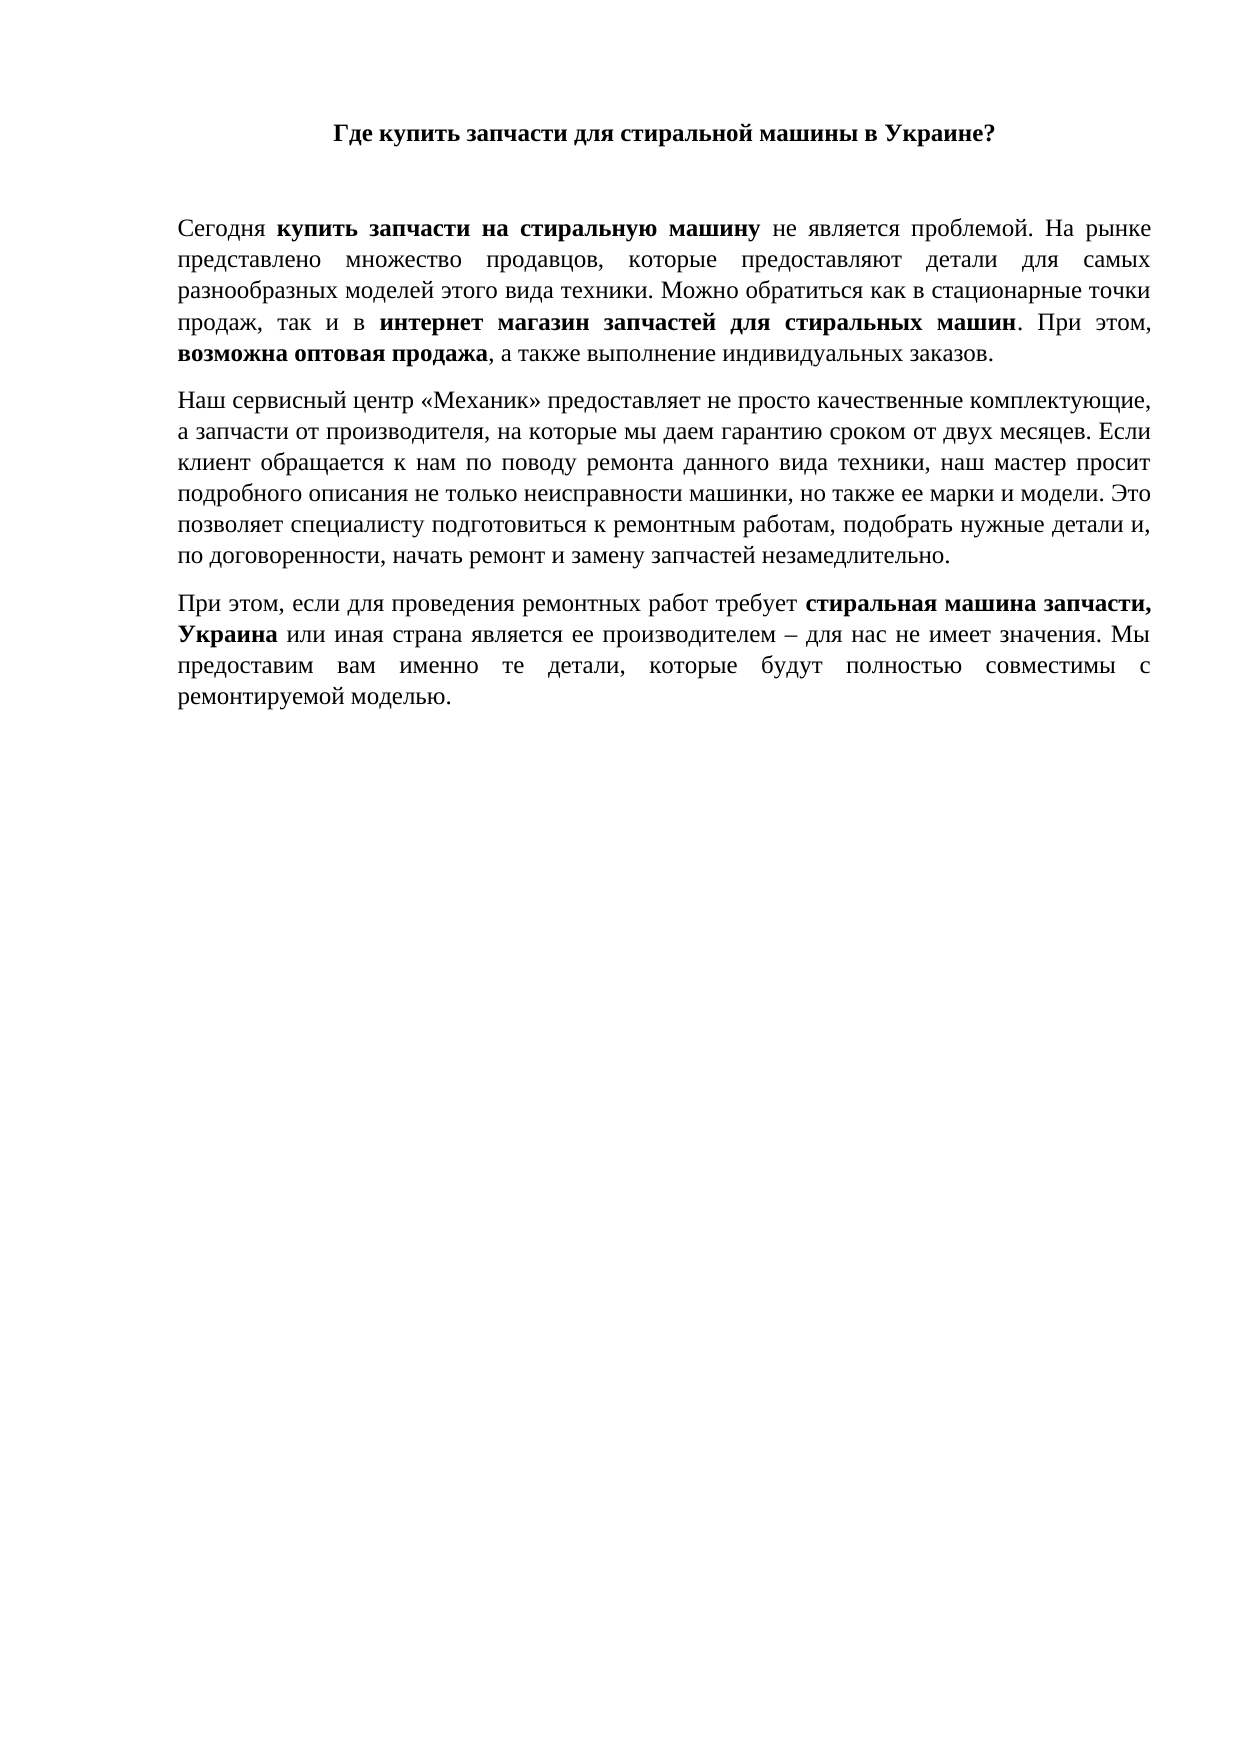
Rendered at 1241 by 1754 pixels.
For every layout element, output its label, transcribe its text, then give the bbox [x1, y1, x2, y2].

subtitle Где купить запчасти для стиральной машины в Украине? [177, 118, 1152, 147]
text Сегодня купить запчасти на стиральную машину не является проблемой. На рынке представлено множество продавцов, которые предоставляют детали для самых разнообразных моделей этого вида техники. Можно обратиться как в стационарные точки продаж, так и в интернет магазин запчастей для стиральных машин. При этом, возможна оптовая продажа, а также выполнение индивидуальных заказов. [177, 213, 1152, 366]
text При этом, если для проведения ремонтных работ требует стиральная машина запчасти, Украина или иная страна является ее производителем – для нас не имеет значения. Мы предоставим вам именно те детали, которые будут полностью совместимы с ремонтируемой моделью. [177, 588, 1152, 710]
text Наш сервисный центр «Механик» предоставляет не просто качественные комплектующие, а запчасти от производителя, на которые мы даем гарантию сроком от двух месяцев. Если клиент обращается к нам по поводу ремонта данного вида техники, наш мастер просит подробного описания не только неисправности машинки, но также ее марки и модели. Это позволяет специалисту подготовиться к ремонтным работам, подобрать нужные детали и, по договоренности, начать ремонт и замену запчастей незамедлительно. [177, 385, 1152, 569]
